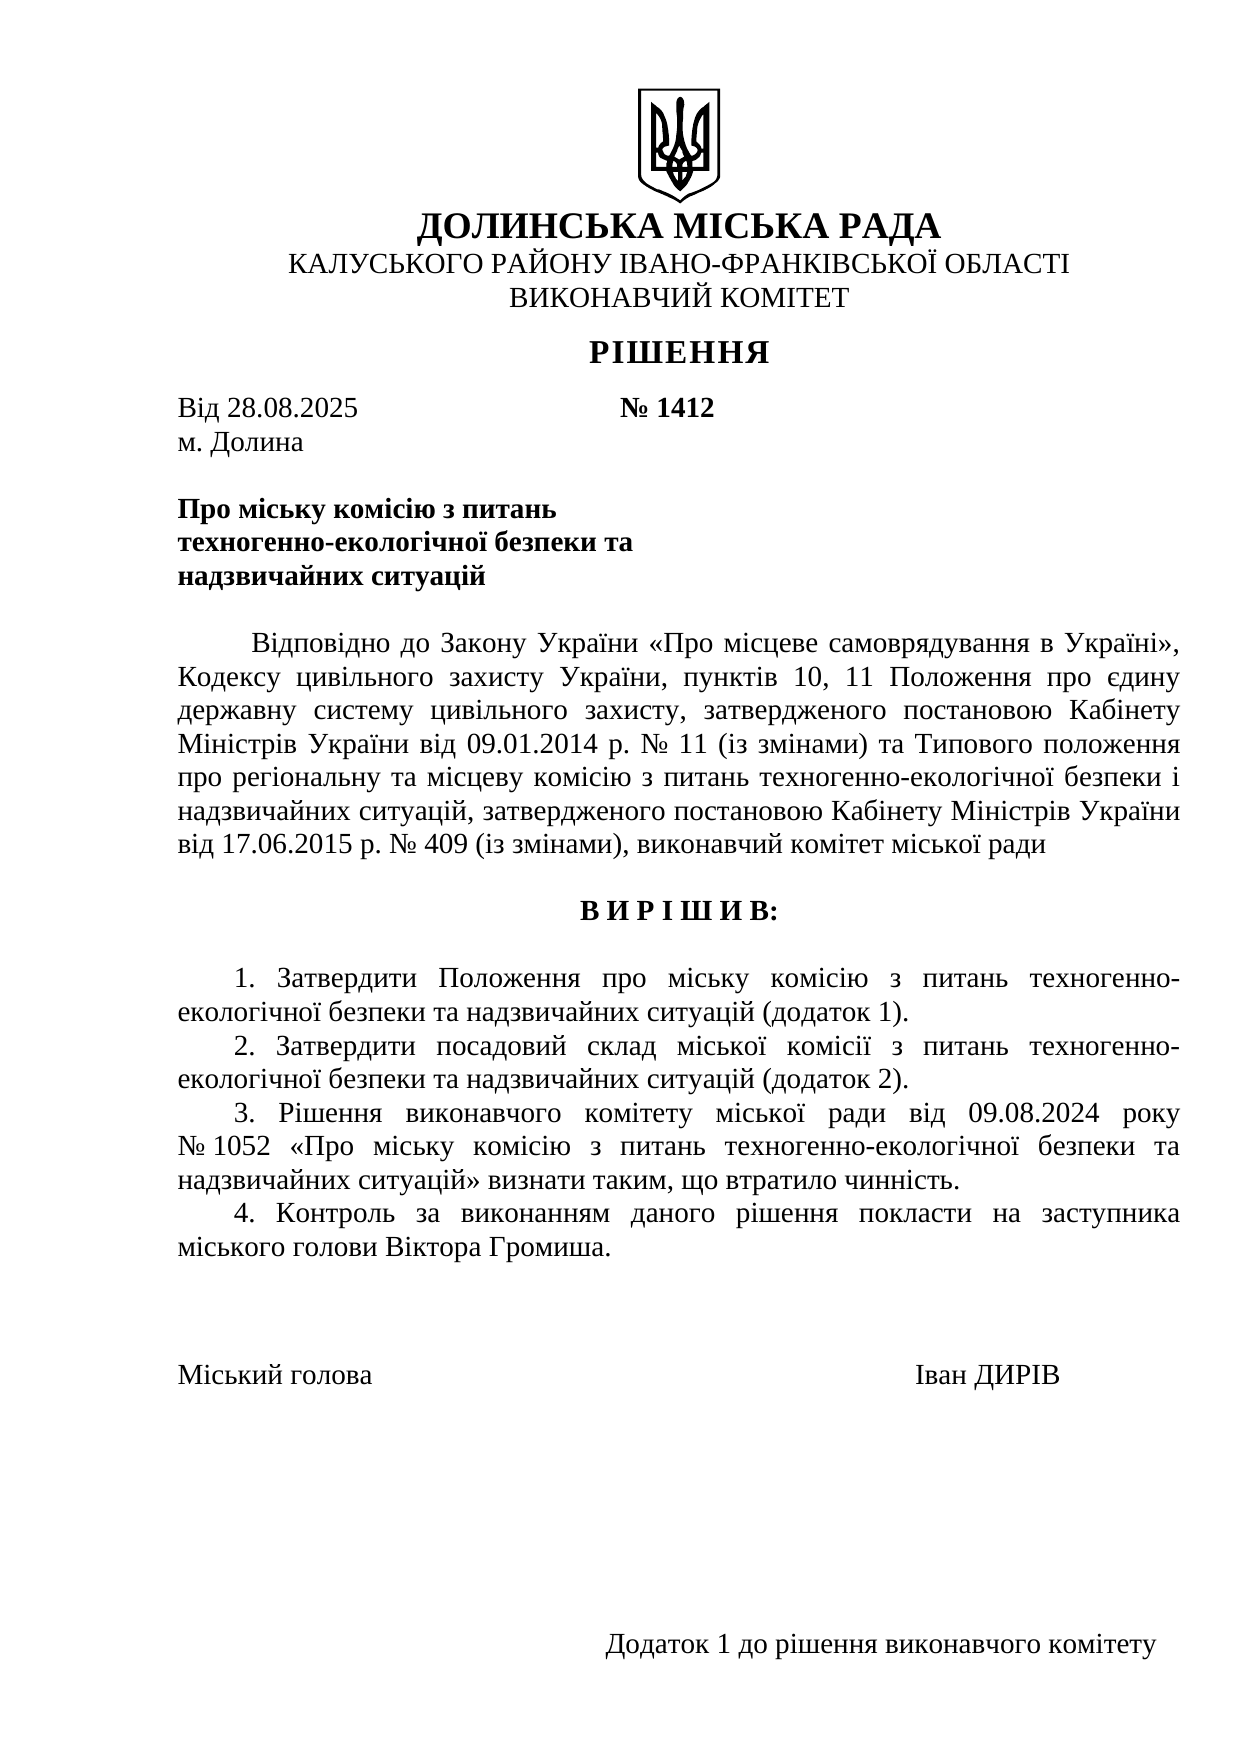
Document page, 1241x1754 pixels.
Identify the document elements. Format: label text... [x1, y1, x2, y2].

text Міський голова Іван ДИРІВ [177, 1357, 1181, 1391]
text 3. Рішення виконавчого комітету міської ради від 09.08.2024 року № 1052 «Про міську комісію з питань техногенно-екологічної безпеки та надзвичайних ситуацій» визнати таким, що втратило чинність. [177, 1095, 1181, 1195]
text Від 28.08.2025 № 1412 [177, 390, 1181, 424]
text 2. Затвердити посадовий склад міської комісії з питань техногенно-екологічної безпеки та надзвичайних ситуацій (додаток 2). [177, 1028, 1181, 1095]
text Про міську комісію з питань [177, 491, 1181, 524]
text ВИКОНАВЧИЙ КОМІТЕТ [177, 280, 1181, 314]
text м. Долина [177, 424, 1181, 457]
text Долинська міська рада [177, 203, 1181, 247]
text 4. Контроль за виконанням даного рішення покласти на заступника міського голови Віктора Громиша. [177, 1195, 1181, 1262]
text 1. Затвердити Положення про міську комісію з питань техногенно-екологічної безпеки та надзвичайних ситуацій (додаток 1). [177, 961, 1181, 1028]
text Калуського району Івано-Франківської області [177, 247, 1181, 280]
text Додаток 1 до рішення виконавчого комітету [605, 1626, 1181, 1659]
text надзвичайних ситуацій [177, 558, 1181, 592]
text Відповідно до Закону України «Про місцеве самоврядування в Україні», Кодексу цивільного захисту України, пунктів 10, 11 Положення про єдину державну систему цивільного захисту, затвердженого постановою Кабінету Міністрів України від 09.01.2014 р. № 11 (із змінами) та Типового положення про регіональну та місцеву комісію з питань техногенно-екологічної безпеки і надзвичайних ситуацій, затвердженого постановою Кабінету Міністрів України від 17.06.2015 р. № 409 (із змінами), виконавчий комітет міської ради [177, 625, 1181, 860]
text РІШЕННЯ [177, 333, 1181, 371]
text В И Р І Ш И В: [177, 893, 1181, 927]
text техногенно-екологічної безпеки та [177, 524, 1181, 558]
